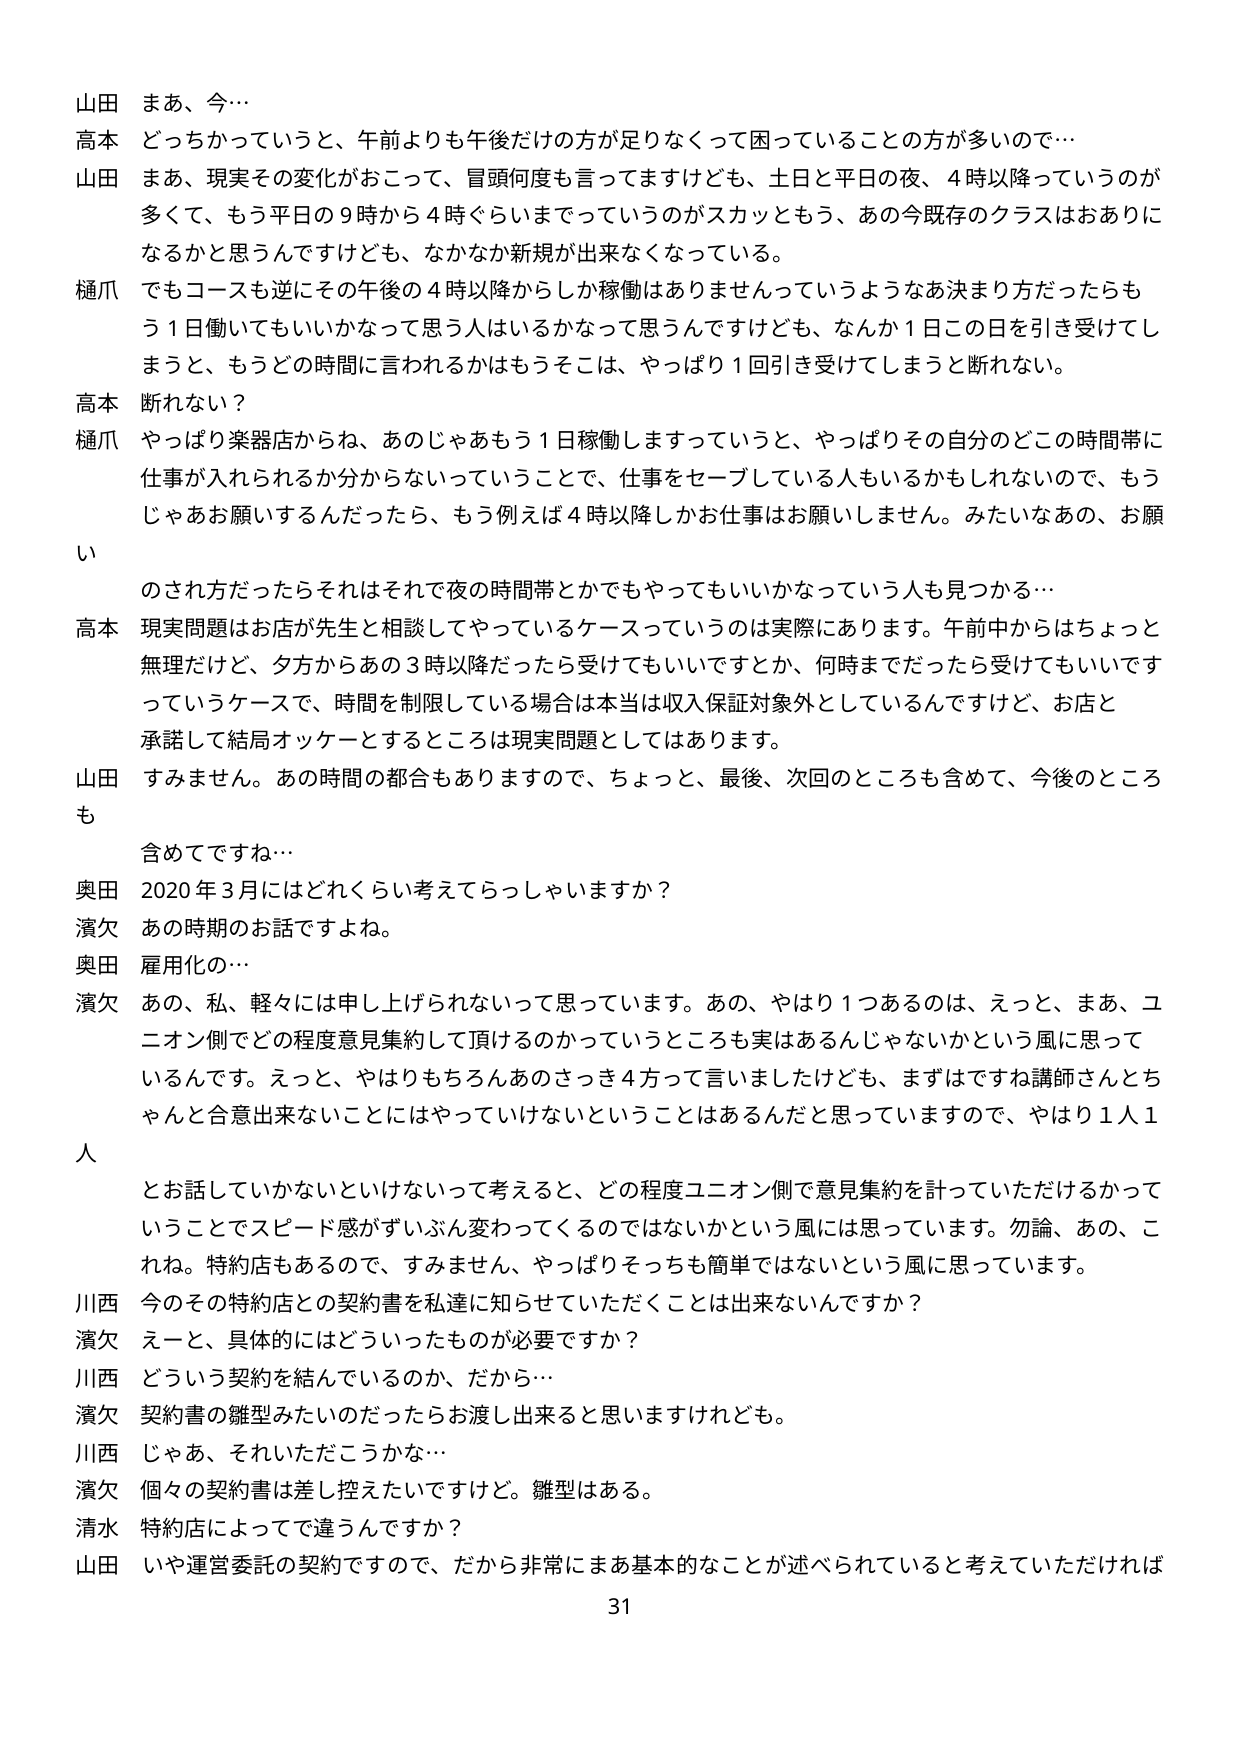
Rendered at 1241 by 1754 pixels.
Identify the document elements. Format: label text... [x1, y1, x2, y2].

text 樋爪 やっぱり楽器店からね、あのじゃあもう1日稼働しますっていうと、やっぱりその自分のどこの時間帯に [75, 421, 1165, 458]
text 山田 まあ、今… [75, 83, 1165, 121]
text 川西 じゃあ、それいただこうかな… [75, 1433, 1165, 1471]
text 仕事が入れられるか分からないっていうことで、仕事をセーブしている人もいるかもしれないので、もう [75, 458, 1165, 496]
text 清水 特約店によってで違うんですか？ [75, 1508, 1165, 1546]
text 承諾して結局オッケーとするところは現実問題としてはあります。 [75, 721, 1165, 758]
text 高本 断れない？ [75, 383, 1165, 421]
text 奥田 雇用化の… [75, 946, 1165, 983]
text 濱欠 えーと、具体的にはどういったものが必要ですか？ [75, 1321, 1165, 1358]
text 高本 現実問題はお店が先生と相談してやっているケースっていうのは実際にあります。午前中からはちょっと [75, 608, 1165, 646]
text なるかと思うんですけども、なかなか新規が出来なくなっている。 [75, 233, 1165, 271]
text 濱欠 あの、私、軽々には申し上げられないって思っています。あの、やはり1つあるのは、えっと、まあ、ユ [75, 983, 1165, 1021]
text 含めてですね… [75, 833, 1165, 871]
text 川西 今のその特約店との契約書を私達に知らせていただくことは出来ないんですか？ [75, 1283, 1165, 1321]
text のされ方だったらそれはそれで夜の時間帯とかでもやってもいいかなっていう人も見つかる… [75, 571, 1165, 608]
text ニオン側でどの程度意見集約して頂けるのかっていうところも実はあるんじゃないかという風に思って [75, 1021, 1165, 1058]
text とお話していかないといけないって考えると、どの程度ユニオン側で意見集約を計っていただけるかって [75, 1171, 1165, 1208]
text 樋爪 でもコースも逆にその午後の４時以降からしか稼働はありませんっていうようなあ決まり方だったらも [75, 271, 1165, 308]
text 奥田 2020年3月にはどれくらい考えてらっしゃいますか？ [75, 871, 1165, 908]
text 濱欠 個々の契約書は差し控えたいですけど。雛型はある。 [75, 1471, 1165, 1508]
text じゃあお願いするんだったら、もう例えば４時以降しかお仕事はお願いしません。みたいなあの、お願い [75, 496, 1165, 571]
text 無理だけど、夕方からあの３時以降だったら受けてもいいですとか、何時までだったら受けてもいいです [75, 646, 1165, 683]
text まうと、もうどの時間に言われるかはもうそこは、やっぱり1回引き受けてしまうと断れない。 [75, 346, 1165, 383]
text 高本 どっちかっていうと、午前よりも午後だけの方が足りなくって困っていることの方が多いので… [75, 121, 1165, 158]
text れね。特約店もあるので、すみません、やっぱりそっちも簡単ではないという風に思っています。 [75, 1246, 1165, 1283]
text っていうケースで、時間を制限している場合は本当は収入保証対象外としているんですけど、お店と [75, 683, 1165, 721]
text 山田 まあ、現実その変化がおこって、冒頭何度も言ってますけども、土日と平日の夜、４時以降っていうのが [75, 158, 1165, 196]
text う1日働いてもいいかなって思う人はいるかなって思うんですけども、なんか1日この日を引き受けてし [75, 308, 1165, 346]
text 川西 どういう契約を結んでいるのか、だから… [75, 1358, 1165, 1396]
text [75, 1546, 1165, 1583]
text 濱欠 あの時期のお話ですよね。 [75, 908, 1165, 946]
text ゃんと合意出来ないことにはやっていけないということはあるんだと思っていますので、やはり１人１人 [75, 1096, 1165, 1171]
text いるんです。えっと、やはりもちろんあのさっき４方って言いましたけども、まずはですね講師さんとち [75, 1058, 1165, 1096]
text 山田 すみません。あの時間の都合もありますので、ちょっと、最後、次回のところも含めて、今後のところも [75, 758, 1165, 833]
text 濱欠 契約書の雛型みたいのだったらお渡し出来ると思いますけれども。 [75, 1396, 1165, 1433]
text いうことでスピード感がずいぶん変わってくるのではないかという風には思っています。勿論、あの、こ [75, 1208, 1165, 1246]
text 多くて、もう平日の9時から４時ぐらいまでっていうのがスカッともう、あの今既存のクラスはおありに [75, 196, 1165, 233]
